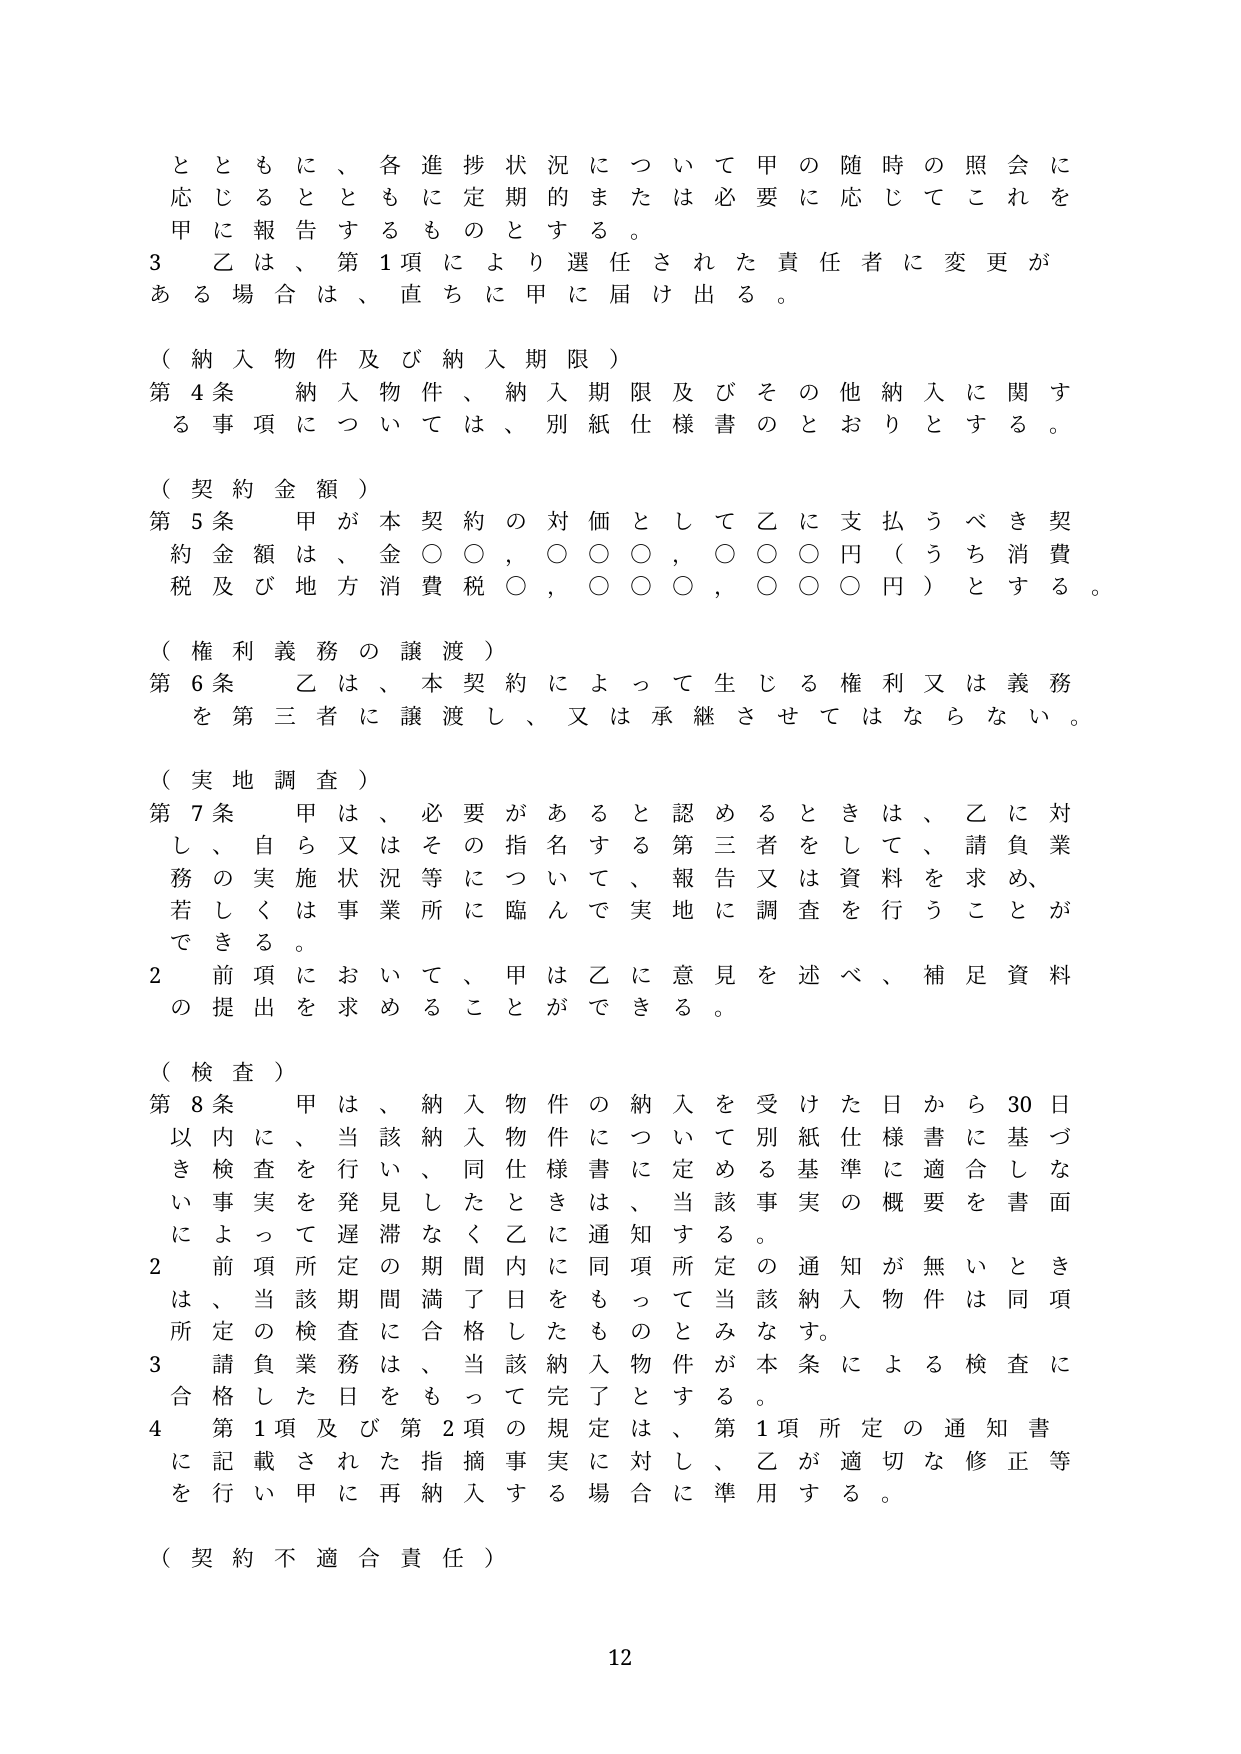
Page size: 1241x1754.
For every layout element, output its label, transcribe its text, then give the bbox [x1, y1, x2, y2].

text 3 請負業務は、当該納入物件が本条による検査に合格した日をもって完了とする。 [149, 1346, 1100, 1411]
text （契約金額） [149, 472, 1100, 504]
text （権利義務の譲渡） [149, 634, 1100, 666]
text （契約不適合責任） [149, 1541, 1091, 1573]
text 第8条 甲は、納入物件の納入を受けた日から30日以内に、当該納入物件について別紙仕様書に基づき検査を行い、同仕様書に定める基準に適合しない事実を発見したときは、当該事実の概要を書面によって遅滞なく乙に通知する。 [149, 1087, 1100, 1249]
text 4 第1項及び第2項の規定は、第1項所定の通知書に記載された指摘事実に対し、乙が適切な修正等を行い甲に再納入する場合に準用する。 [149, 1411, 1100, 1508]
text 2 前項所定の期間内に同項所定の通知が無いときは、当該期間満了日をもって当該納入物件は同項所定の検査に合格したものとみなす。 [149, 1249, 1100, 1346]
text 2 前項において、甲は乙に意見を述べ、補足資料の提出を求めることができる。 [149, 958, 1100, 1022]
text 第7条 甲は、必要があると認めるときは、乙に対し、自ら又はその指名する第三者をして、請負業務の実施状況等について、報告又は資料を求め、若しくは事業所に臨んで実地に調査を行うことができる。 [149, 796, 1100, 958]
text 第5条 甲が本契約の対価として乙に支払うべき契約金額は、金○○，○○○，○○○円（うち消費税及び地方消費税○，○○○，○○○円）とする。 [149, 504, 1100, 601]
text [149, 148, 1100, 245]
text （実地調査） [149, 763, 1100, 796]
text 第6条 乙は、本契約によって生じる権利又は義務を第三者に譲渡し、又は承継させてはならない。 [149, 666, 1100, 731]
text （納入物件及び納入期限） [149, 342, 1100, 374]
text （検査） [149, 1055, 1100, 1087]
text 第4条 納入物件、納入期限及びその他納入に関する事項については、別紙仕様書のとおりとする。 [149, 374, 1100, 439]
text 3 乙は、第1項により選任された責任者に変更がある場合は、直ちに甲に届け出る。 [149, 245, 1100, 310]
